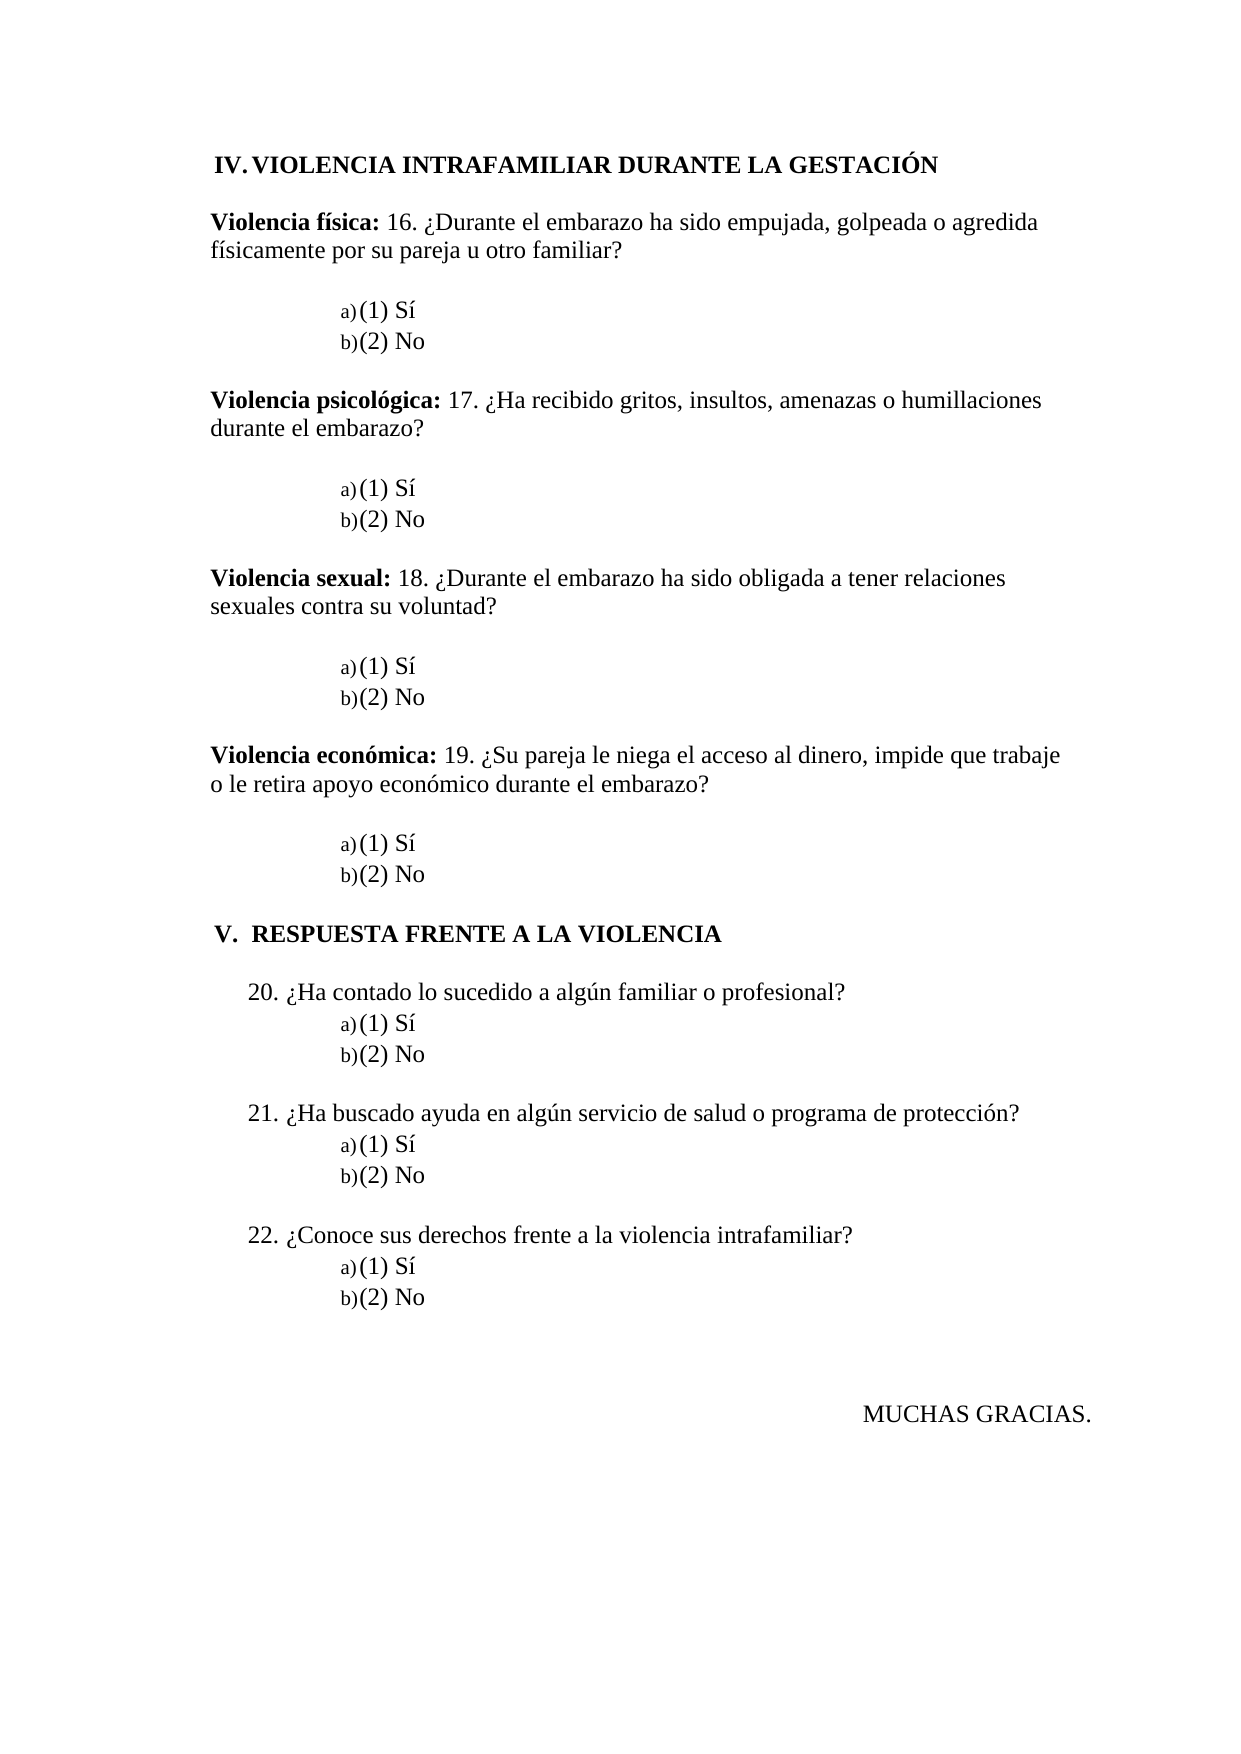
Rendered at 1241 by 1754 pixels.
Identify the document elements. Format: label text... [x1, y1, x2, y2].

list (1) Sí [340, 828, 1078, 857]
text Violencia física: 16. ¿Durante el embarazo ha sido empujada, golpeada o agredida físicamente por su pareja u otro familiar? [210, 208, 1078, 264]
list (2) No [340, 1039, 1078, 1068]
list (1) Sí [340, 295, 1078, 324]
list (1) Sí [340, 1251, 1078, 1280]
text 20. ¿Ha contado lo sucedido a algún familiar o profesional? [248, 977, 1078, 1006]
list (2) No [340, 1160, 1078, 1189]
text Violencia económica: 19. ¿Su pareja le niega el acceso al dinero, impide que trabaje o le retira apoyo económico durante el embarazo? [210, 741, 1078, 798]
list (1) Sí [340, 1008, 1078, 1037]
list (2) No [340, 859, 1078, 888]
text 22. ¿Conoce sus derechos frente a la violencia intrafamiliar? [248, 1220, 1078, 1249]
text MUCHAS GRACIAS. [210, 1399, 1092, 1427]
list (2) No [340, 504, 1078, 533]
list (2) No [340, 682, 1078, 711]
list VIOLENCIA INTRAFAMILIAR DURANTE LA GESTACIÓN [214, 150, 1090, 179]
list RESPUESTA FRENTE A LA VIOLENCIA [214, 919, 1090, 948]
text 21. ¿Ha buscado ayuda en algún servicio de salud o programa de protección? [248, 1098, 1078, 1127]
text Violencia sexual: 18. ¿Durante el embarazo ha sido obligada a tener relaciones sexuales contra su voluntad? [210, 563, 1078, 620]
list (1) Sí [340, 651, 1078, 679]
text Violencia psicológica: 17. ¿Ha recibido gritos, insultos, amenazas o humillaciones durante el embarazo? [210, 386, 1078, 442]
list (2) No [340, 1282, 1078, 1311]
list (2) No [340, 326, 1078, 355]
list (1) Sí [340, 1129, 1078, 1158]
list (1) Sí [340, 473, 1078, 502]
